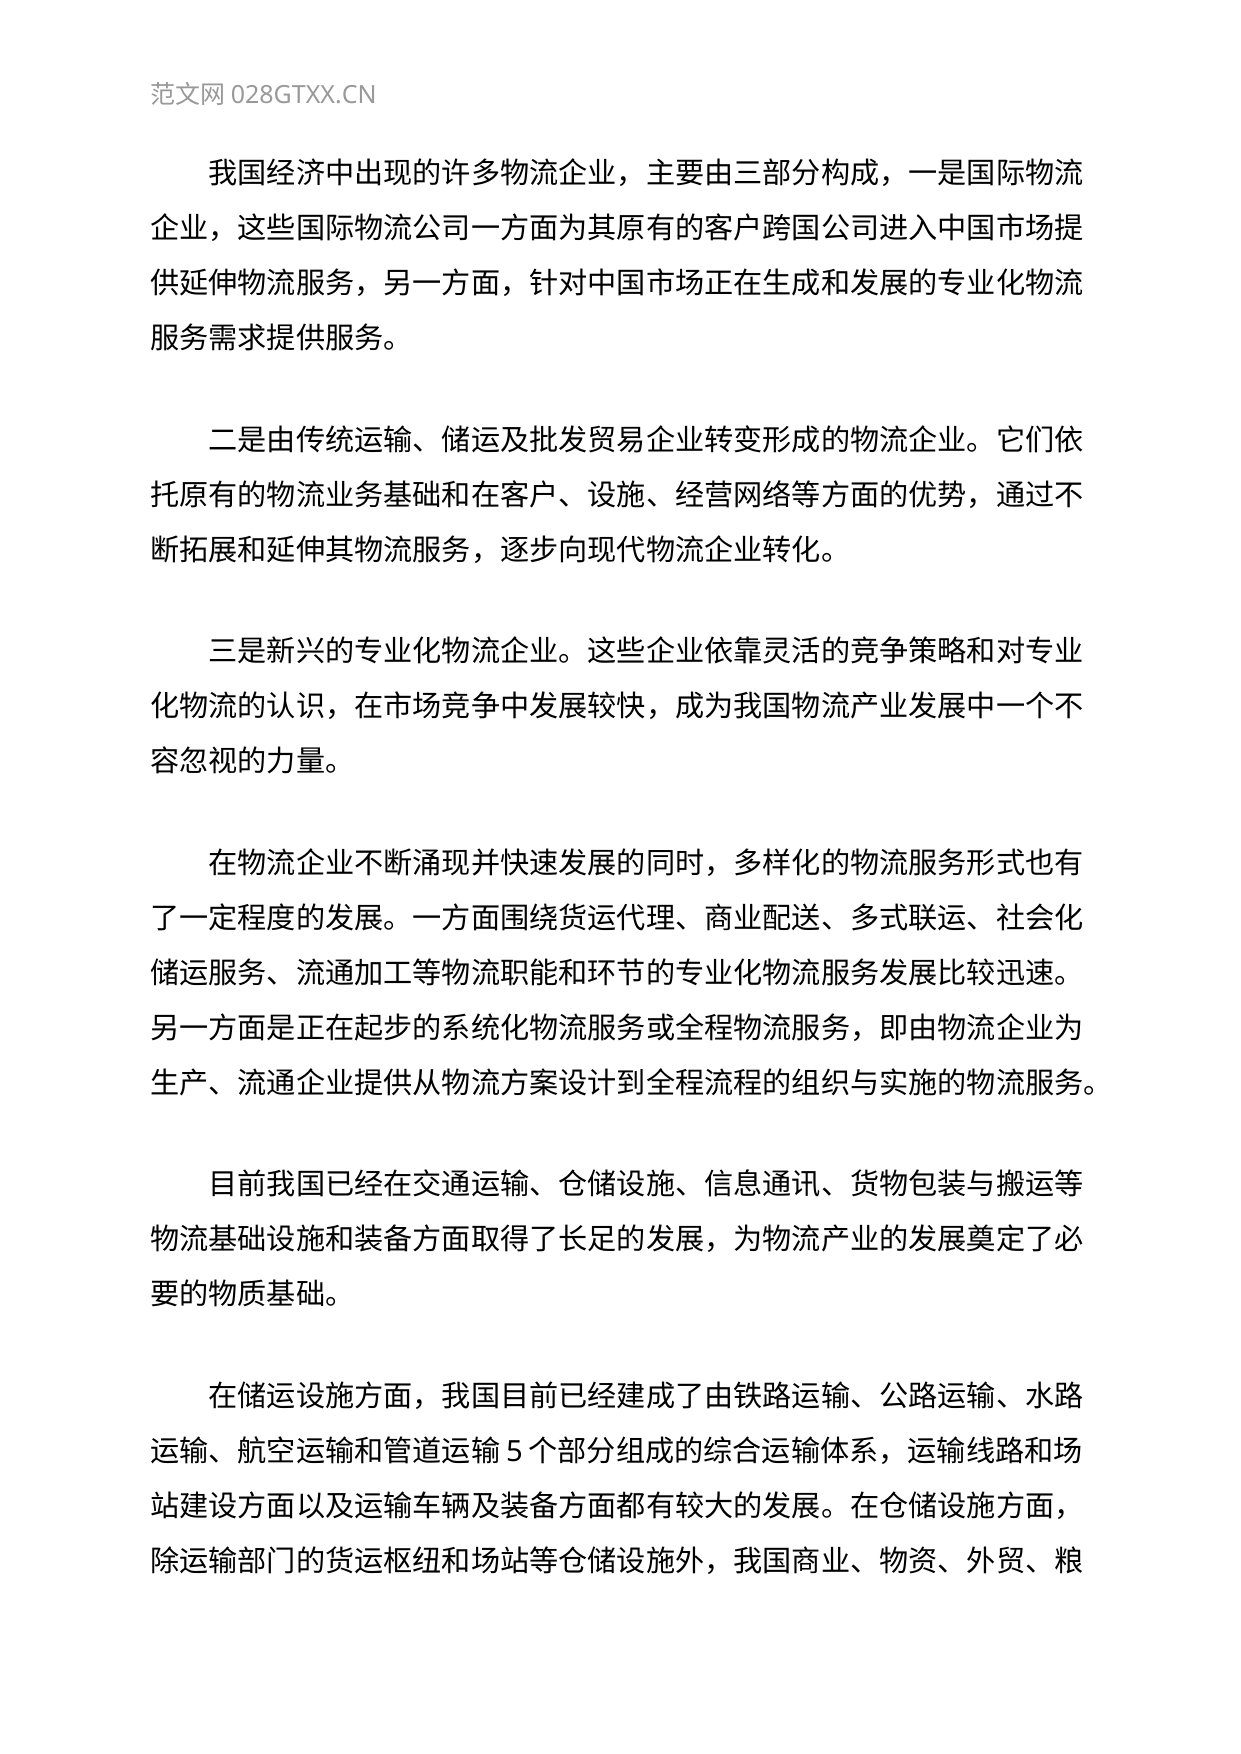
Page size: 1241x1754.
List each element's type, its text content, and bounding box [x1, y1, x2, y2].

text 在物流企业不断涌现并快速发展的同时，多样化的物流服务形式也有了一定程度的发展。一方面围绕货运代理、商业配送、多式联运、社会化储运服务、流通加工等物流职能和环节的专业化物流服务发展比较迅速。另一方面是正在起步的系统化物流服务或全程物流服务，即由物流企业为生产、流通企业提供从物流方案设计到全程流程的组织与实施的物流服务。 [150, 839, 1090, 1101]
text 目前我国已经在交通运输、仓储设施、信息通讯、货物包装与搬运等物流基础设施和装备方面取得了长足的发展，为物流产业的发展奠定了必要的物质基础。 [150, 1161, 1090, 1313]
text 三是新兴的专业化物流企业。这些企业依靠灵活的竞争策略和对专业化物流的认识，在市场竞争中发展较快，成为我国物流产业发展中一个不容忽视的力量。 [150, 628, 1090, 780]
text 二是由传统运输、储运及批发贸易企业转变形成的物流企业。它们依托原有的物流业务基础和在客户、设施、经营网络等方面的优势，通过不断拓展和延伸其物流服务，逐步向现代物流企业转化。 [150, 416, 1090, 568]
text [150, 1372, 1090, 1579]
text 我国经济中出现的许多物流企业，主要由三部分构成，一是国际物流企业，这些国际物流公司一方面为其原有的客户跨国公司进入中国市场提供延伸物流服务，另一方面，针对中国市场正在生成和发展的专业化物流服务需求提供服务。 [150, 150, 1090, 357]
